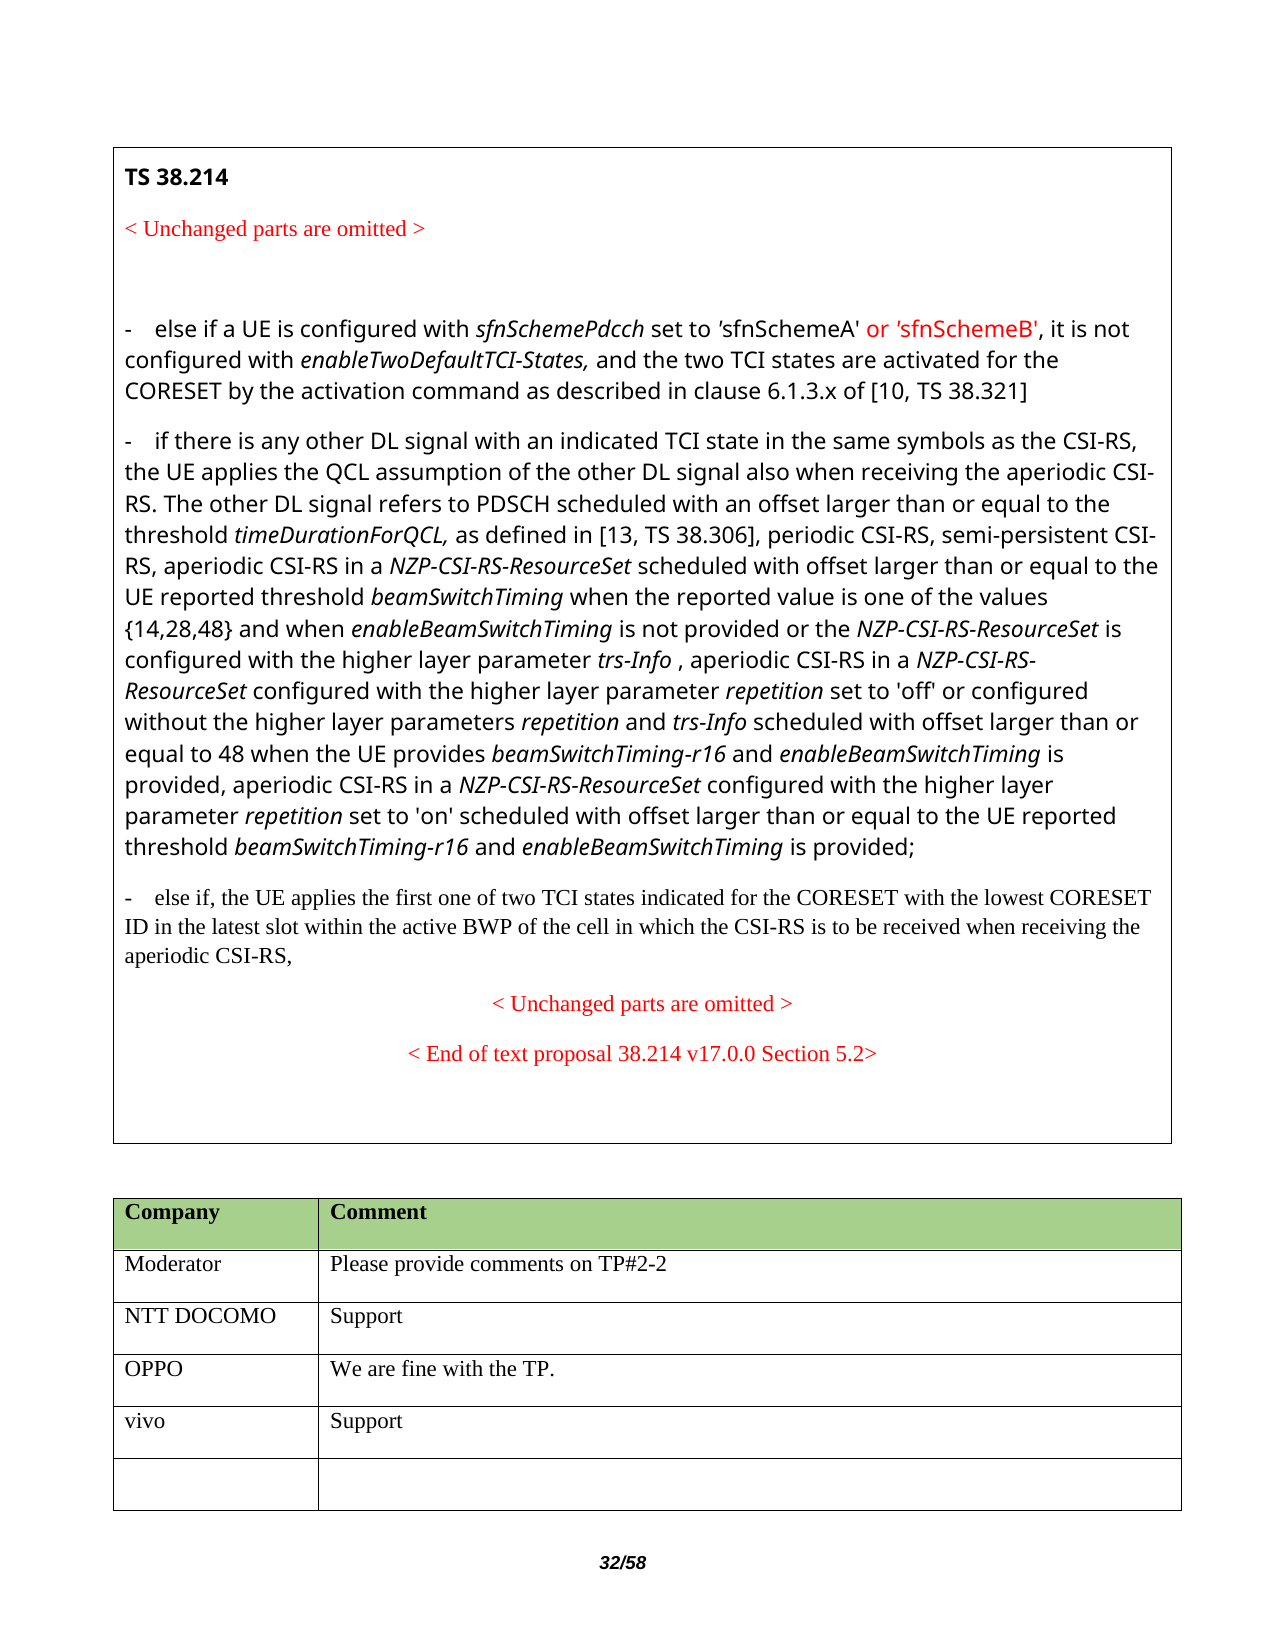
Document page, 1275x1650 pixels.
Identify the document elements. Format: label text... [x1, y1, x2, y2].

table_header Company [114, 1199, 318, 1249]
table_cell Please provide comments on TP#2-2 [319, 1251, 1181, 1302]
table_header Comment [319, 1199, 1181, 1249]
table_cell We are fine with the TP. [319, 1355, 1181, 1406]
table_cell Support [319, 1407, 1181, 1458]
table_cell [114, 1459, 318, 1510]
table_header TS 38.214 < Unchanged parts are omitted > - else if a UE is configured with sfnSchemePdcch set to 'sfnSchemeA' or 'sfnSchemeB', it is not configured with enableTwoDefaultTCI-States, and the two TCI states are activated for the CORESET by the activation command as described in clause 6.1.3.x of [10, TS 38.321] - if there is any other DL signal with an indicated TCI state in the same symbols as the CSI-RS, the UE applies the QCL assumption of the other DL signal also when receiving the aperiodic CSI-RS. The other DL signal refers to PDSCH scheduled with an offset larger than or equal to the threshold timeDurationForQCL, as defined in [13, TS 38.306], periodic CSI-RS, semi-persistent CSI-RS, aperiodic CSI-RS in a NZP-CSI-RS-ResourceSet scheduled with offset larger than or equal to the UE reported threshold beamSwitchTiming when the reported value is one of the values {14,28,48} and when enableBeamSwitchTiming is not provided or the NZP-CSI-RS-ResourceSet is configured with the higher layer parameter trs-Info , aperiodic CSI-RS in a NZP-CSI-RS-ResourceSet configured with the higher layer parameter repetition set to 'off' or configured without the higher layer parameters repetition and trs-Info scheduled with offset larger than or equal to 48 when the UE provides beamSwitchTiming-r16 and enableBeamSwitchTiming is provided, aperiodic CSI-RS in a NZP-CSI-RS-ResourceSet configured with the higher layer parameter repetition set to 'on' scheduled with offset larger than or equal to the UE reported threshold beamSwitchTiming-r16 and enableBeamSwitchTiming is provided; - else if, the UE applies the first one of two TCI states indicated for the CORESET with the lowest CORESET ID in the latest slot within the active BWP of the cell in which the CSI-RS is to be received when receiving the aperiodic CSI-RS, < Unchanged parts are omitted > < End of text proposal 38.214 v17.0.0 Section 5.2> [114, 148, 1171, 1142]
table_cell Support [319, 1303, 1181, 1354]
table_cell NTT DOCOMO [114, 1303, 318, 1354]
table_cell vivo [114, 1407, 318, 1458]
table_cell OPPO [114, 1355, 318, 1406]
table_cell [319, 1459, 1181, 1510]
table_cell Moderator [114, 1251, 318, 1302]
